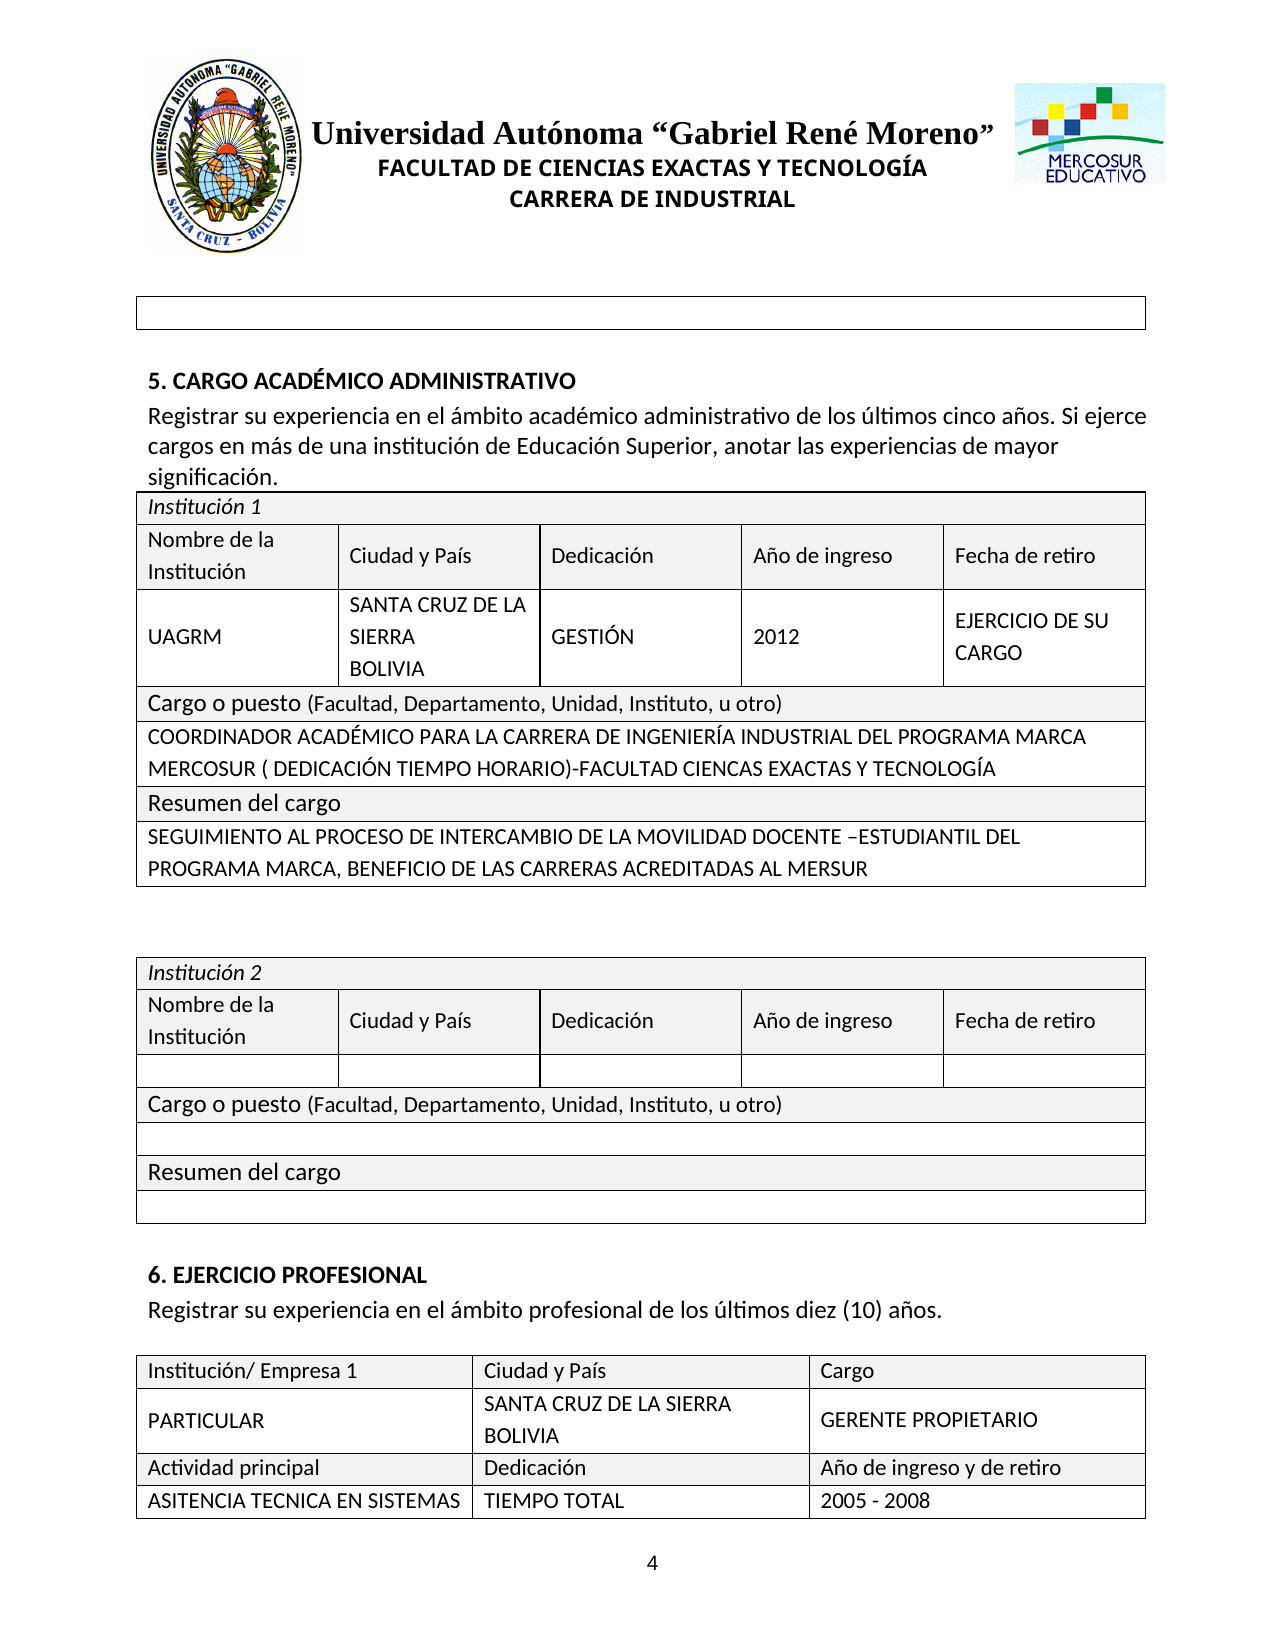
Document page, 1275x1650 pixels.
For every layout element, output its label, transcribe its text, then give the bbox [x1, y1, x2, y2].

table_cell [944, 1055, 1145, 1087]
table_cell [339, 1055, 539, 1087]
table_cell SANTA CRUZ DE LA SIERRA BOLIVIA [339, 590, 539, 686]
table_header Institución 2 [137, 958, 1145, 989]
table_cell Nombre de la Institución [137, 525, 338, 589]
text 6. EJERCICIO PROFESIONAL [148, 1259, 1157, 1289]
table_cell [742, 1055, 943, 1087]
table_cell Dedicación [541, 990, 741, 1054]
table_cell ASITENCIA TECNICA EN SISTEMAS DE LUBRICACIÒN A LA INDUSTRIA ALIMENTICIA [137, 1486, 472, 1518]
table_cell Fecha de retiro [944, 990, 1145, 1054]
table_cell [137, 1191, 1145, 1223]
table_cell Cargo o puesto (Facultad, Departamento, Unidad, Instituto, u otro) [137, 687, 1145, 721]
table_cell GESTIÓN [541, 590, 741, 686]
table_cell SANTA CRUZ DE LA SIERRA BOLIVIA [473, 1389, 809, 1452]
table_cell [541, 1055, 741, 1087]
table_cell Fecha de retiro [944, 525, 1145, 589]
table_cell COORDINADOR ACADÉMICO PARA LA CARRERA DE INGENIERÍA INDUSTRIAL DEL PROGRAMA MARCA MERCOSUR ( DEDICACIÓN TIEMPO HORARIO)-FACULTAD CIENCAS EXACTAS Y TECNOLOGÍA [137, 722, 1145, 786]
picture [1015, 83, 1166, 184]
table_cell PARTICULAR [137, 1389, 472, 1452]
table_cell Resumen del cargo [137, 787, 1145, 821]
table_cell UAGRM [137, 590, 338, 686]
table_header Institución/ Empresa 1 [137, 1356, 472, 1388]
table_cell Cargo o puesto (Facultad, Departamento, Unidad, Instituto, u otro) [137, 1088, 1145, 1122]
table_cell 2012 [742, 590, 943, 686]
table_cell Actividad principal [137, 1454, 472, 1485]
table_cell Ciudad y País [339, 525, 539, 589]
table_cell SEGUIMIENTO AL PROCESO DE INTERCAMBIO DE LA MOVILIDAD DOCENTE –ESTUDIANTIL DEL PROGRAMA MARCA, BENEFICIO DE LAS CARRERAS ACREDITADAS AL MERSUR [137, 822, 1145, 886]
table_cell [137, 1123, 1145, 1155]
table_cell Ciudad y País [339, 990, 539, 1054]
table_cell TIEMPO TOTAL [473, 1486, 809, 1518]
table_cell [137, 1055, 338, 1087]
table_cell GERENTE PROPIETARIO [810, 1389, 1145, 1452]
table_cell Dedicación [473, 1454, 809, 1485]
text 5. CARGO ACADÉMICO ADMINISTRATIVO [148, 365, 1157, 395]
text Registrar su experiencia en el ámbito profesional de los últimos diez (10) años. [148, 1294, 1157, 1324]
table_cell 2005 - 2008 [810, 1486, 1145, 1518]
table_cell Año de ingreso y de retiro [810, 1454, 1145, 1485]
table_header Institución 1 [137, 493, 1145, 524]
table_cell Resumen del cargo [137, 1156, 1145, 1190]
table_cell Año de ingreso [742, 990, 943, 1054]
table_cell EJERCICIO DE SU CARGO [944, 590, 1145, 686]
table_cell Nombre de la Institución [137, 990, 338, 1054]
text Registrar su experiencia en el ámbito académico administrativo de los últimos cinco años. Si ejerce cargos en más de una institución de Educación Superior, anotar las experiencias de mayor significación. [148, 400, 1157, 491]
picture [149, 55, 303, 255]
table_header Cargo [810, 1356, 1145, 1388]
table_header Ciudad y País [473, 1356, 809, 1388]
table_cell Año de ingreso [742, 525, 943, 589]
table_cell Dedicación [541, 525, 741, 589]
table_cell [137, 297, 1145, 329]
